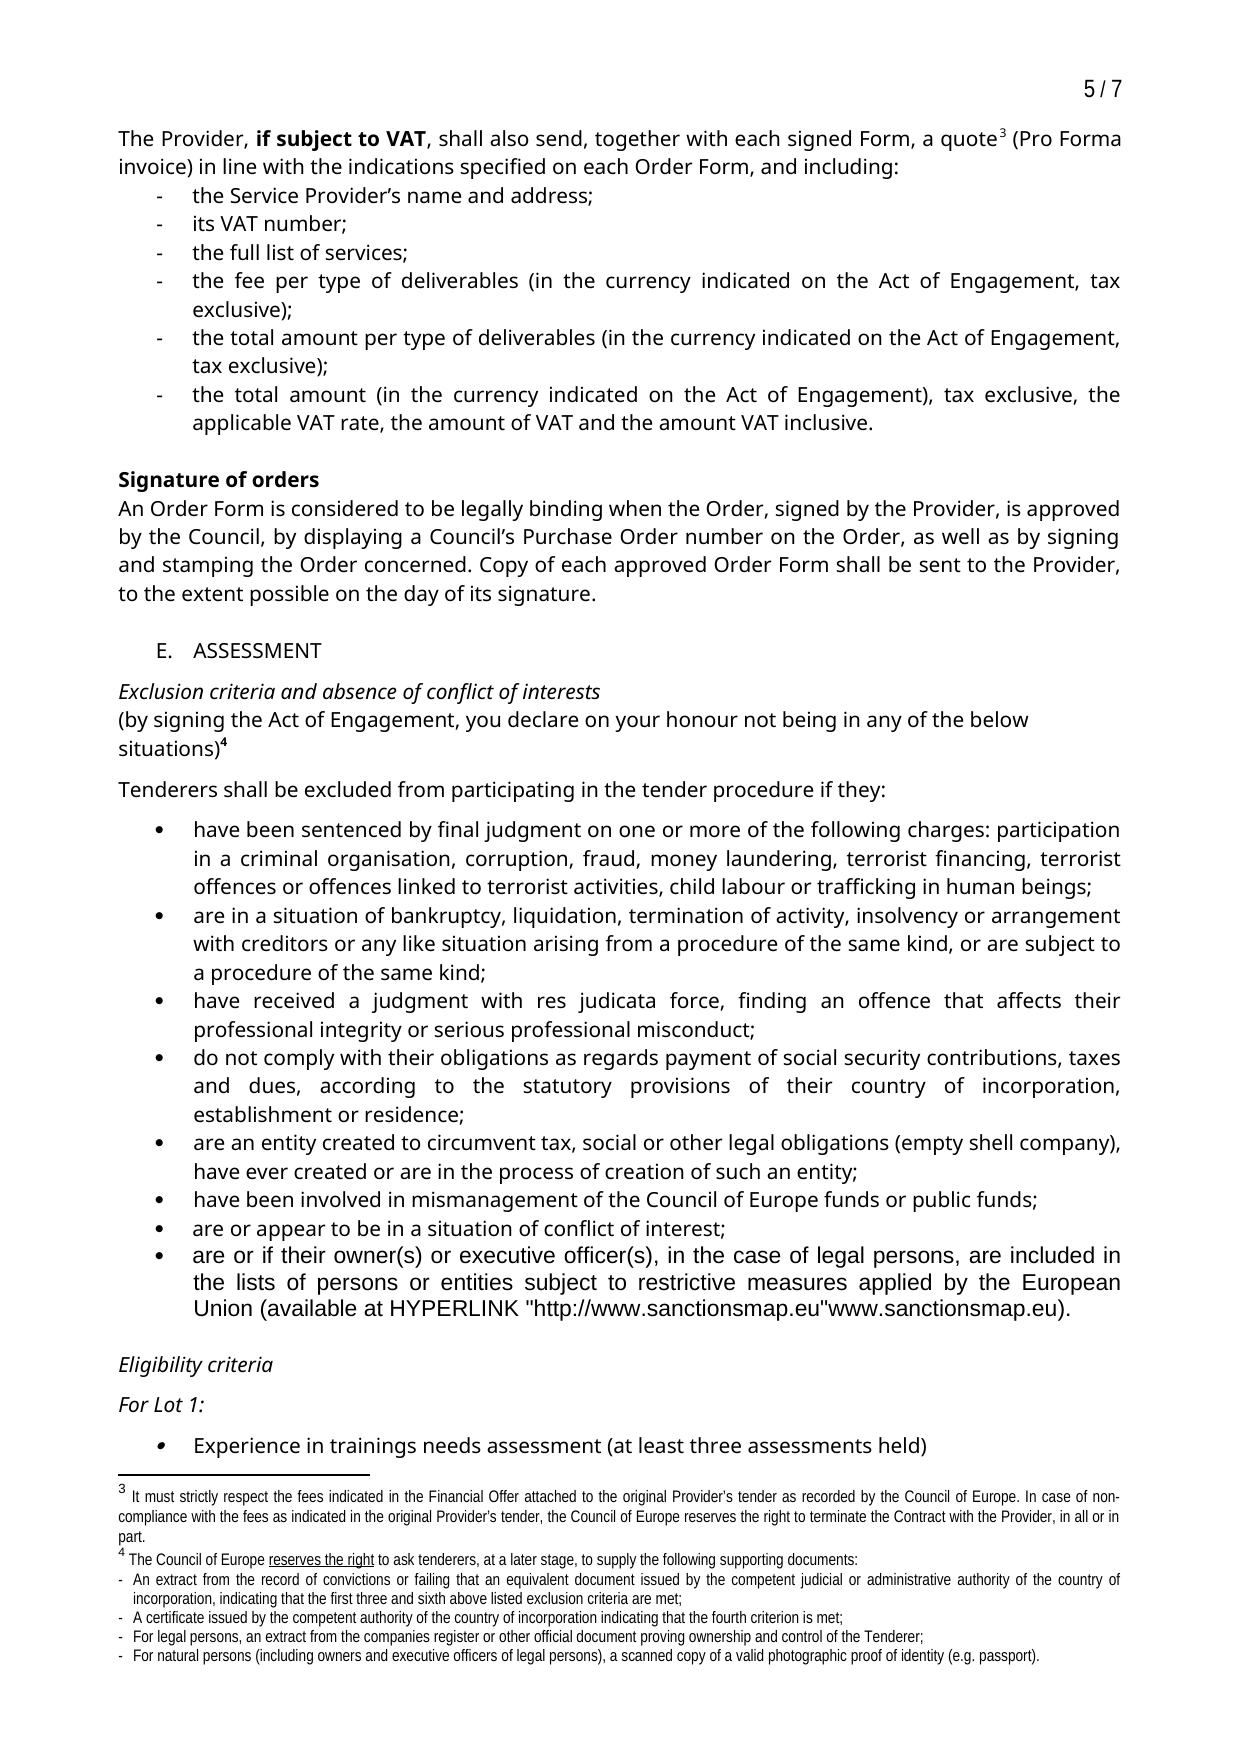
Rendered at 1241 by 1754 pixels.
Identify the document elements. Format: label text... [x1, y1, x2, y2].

text Signature of orders [118, 465, 1122, 494]
list are or appear to be in a situation of conflict of interest; [156, 1214, 1122, 1242]
text (by signing the Act of Engagement, you declare on your honour not being in any of the below situations) [118, 705, 1122, 762]
list do not comply with their obligations as regards payment of social security contributions, taxes and dues, according to the statutory provisions of their country of incorporation, establishment or residence; [156, 1043, 1122, 1128]
text For Lot 1: [118, 1391, 1122, 1419]
list Experience in trainings needs assessment (at least three assessments held) [156, 1432, 1122, 1460]
text - the fee per type of deliverables (in the currency indicated on the Act of Engagement, tax exclusive); [156, 266, 1122, 323]
list ASSESSMENT [156, 636, 1122, 664]
text Exclusion criteria and absence of conflict of interests [118, 677, 1122, 705]
text - the total amount (in the currency indicated on the Act of Engagement), tax exclusive, the applicable VAT rate, the amount of VAT and the amount VAT inclusive. [156, 380, 1122, 437]
list have been sentenced by final judgment on one or more of the following charges: participation in a criminal organisation, corruption, fraud, money laundering, terrorist financing, terrorist offences or offences linked to terrorist activities, child labour or trafficking in human beings; [156, 816, 1122, 901]
text Eligibility criteria [118, 1350, 1122, 1378]
text Tenderers shall be excluded from participating in the tender procedure if they: [118, 775, 1122, 803]
list have received a judgment with res judicata force, finding an offence that affects their professional integrity or serious professional misconduct; [156, 986, 1122, 1043]
text - its VAT number; [156, 209, 1122, 238]
list are in a situation of bankruptcy, liquidation, termination of activity, insolvency or arrangement with creditors or any like situation arising from a procedure of the same kind, or are subject to a procedure of the same kind; [156, 901, 1122, 986]
text - the full list of services; [156, 238, 1122, 266]
list have been involved in mismanagement of the Council of Europe funds or public funds; [156, 1185, 1122, 1214]
text The Provider, if subject to VAT, shall also send, together with each signed Form, a quote (Pro Forma invoice) in line with the indications specified on each Order Form, and including: [118, 124, 1122, 181]
text - the Service Provider’s name and address; [156, 181, 1122, 209]
text - the total amount per type of deliverables (in the currency indicated on the Act of Engagement, tax exclusive); [156, 323, 1122, 380]
text An Order Form is considered to be legally binding when the Order, signed by the Provider, is approved by the Council, by displaying a Council’s Purchase Order number on the Order, as well as by signing and stamping the Order concerned. Copy of each approved Order Form shall be sent to the Provider, to the extent possible on the day of its signature. [118, 494, 1122, 607]
list are an entity created to circumvent tax, social or other legal obligations (empty shell company), have ever created or are in the process of creation of such an entity; [156, 1128, 1122, 1185]
